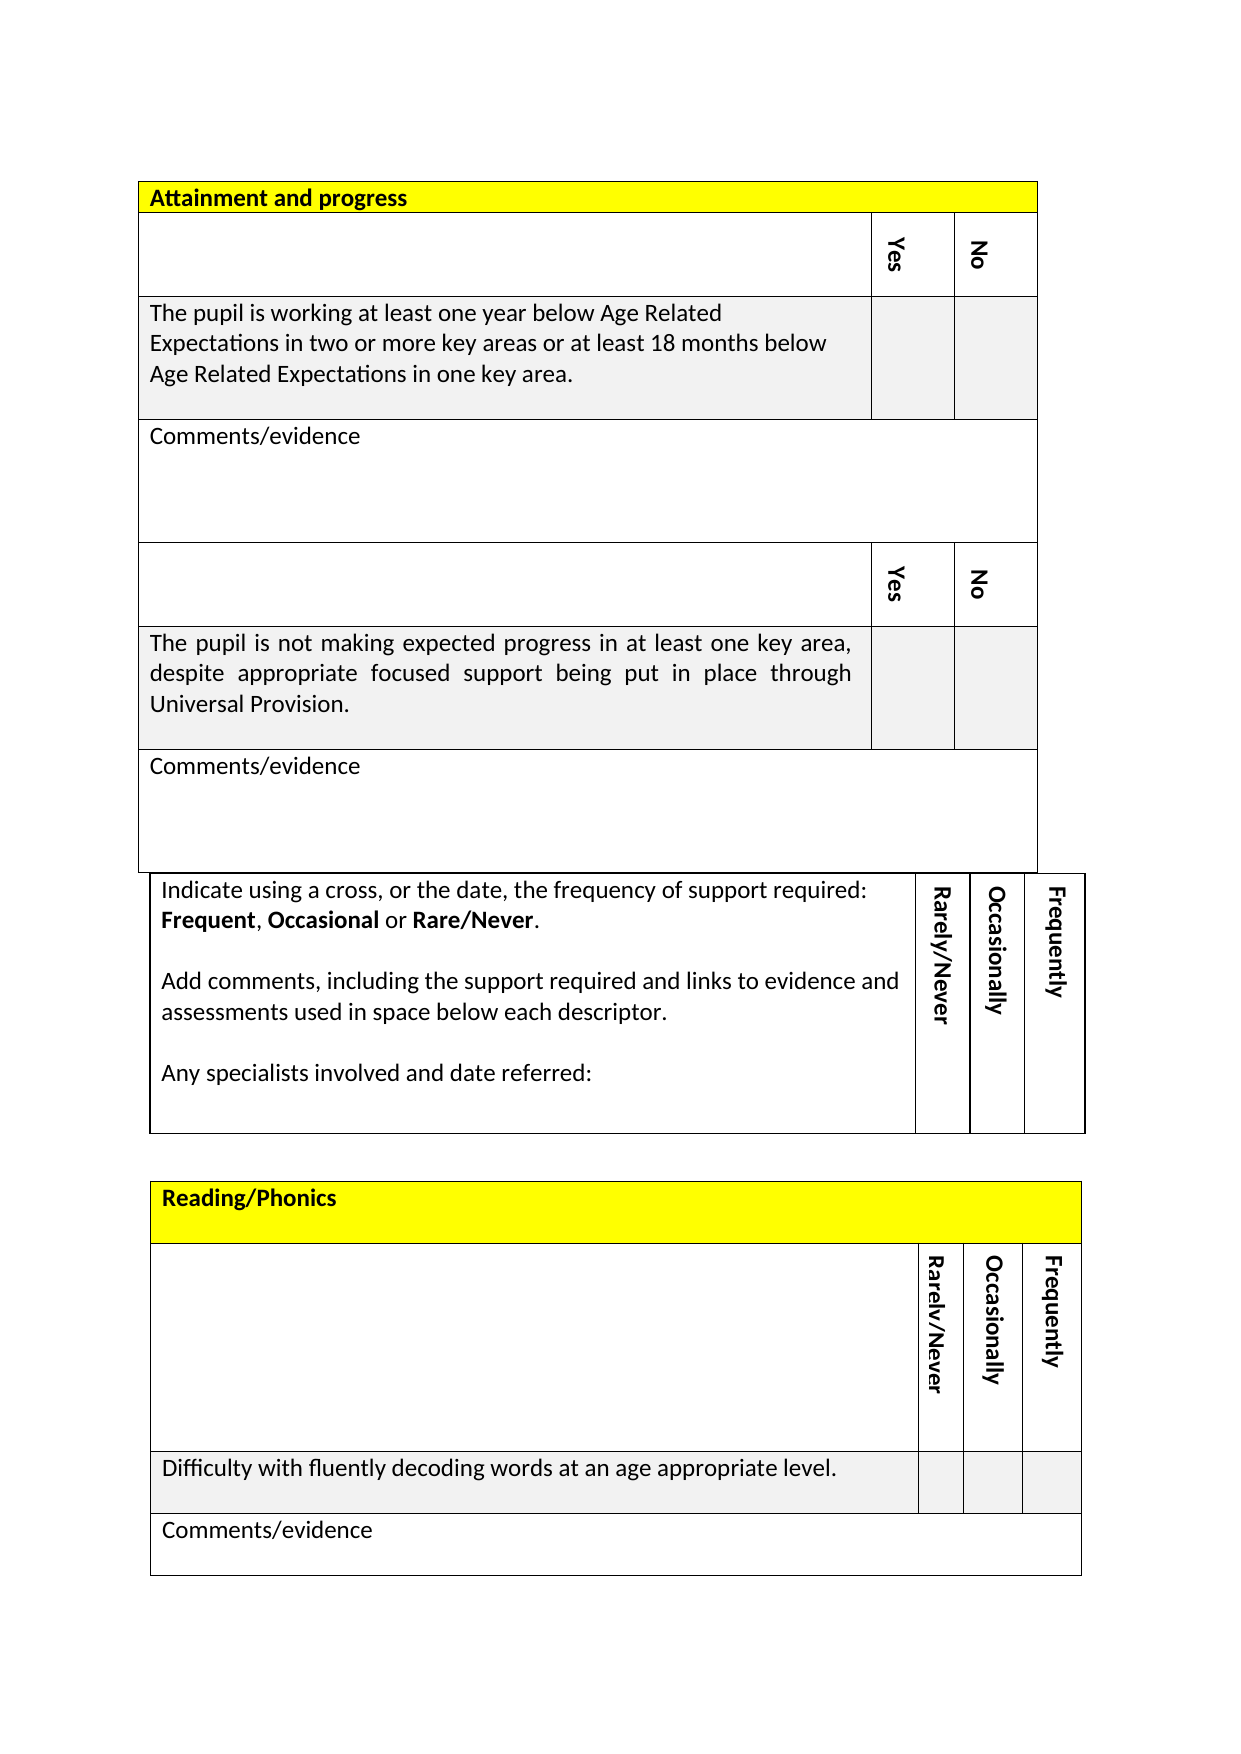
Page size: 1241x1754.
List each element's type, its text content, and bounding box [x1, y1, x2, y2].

table_cell [872, 627, 954, 749]
table_cell Comments/evidence [139, 750, 1037, 872]
table_cell [964, 1452, 1022, 1513]
table_cell Rarely/Never [919, 1244, 963, 1451]
table_cell [955, 627, 1037, 749]
table_cell Yes [872, 213, 954, 296]
table_cell The pupil is working at least one year below Age Related Expectations in two or more key areas or at least 18 months below Age Related Expectations in one key area. [139, 297, 871, 419]
table_header Occasionally [971, 874, 1024, 1133]
table_cell [872, 297, 954, 419]
table_cell [139, 213, 871, 296]
table_cell The pupil is not making expected progress in at least one key area, despite appropriate focused support being put in place through Universal Provision. [139, 627, 871, 749]
table_header Reading/Phonics [151, 1182, 1081, 1243]
table_cell Frequently [1023, 1244, 1081, 1451]
table_cell Occasionally [964, 1244, 1022, 1451]
table_cell No [955, 543, 1037, 626]
table_cell Difficulty with fluently decoding words at an age appropriate level. [151, 1452, 918, 1513]
table_cell Comments/evidence [151, 1514, 1081, 1575]
table_cell No [955, 213, 1037, 296]
table_header Attainment and progress [139, 182, 1037, 212]
table_cell Yes [872, 543, 954, 626]
table_cell [955, 297, 1037, 419]
table_header Rarely/Never [916, 874, 969, 1133]
table_cell [151, 1244, 918, 1451]
table_cell [1023, 1452, 1081, 1513]
table_header Indicate using a cross, or the date, the frequency of support required: Frequent, Occasional or Rare/Never. Add comments, including the support required and links to evidence and assessments used in space below each descriptor. Any specialists involved and date referred: [151, 874, 915, 1133]
table_header Frequently [1025, 874, 1084, 1133]
table_cell [139, 543, 871, 626]
table_cell [919, 1452, 963, 1513]
table_cell Comments/evidence [139, 420, 1037, 542]
